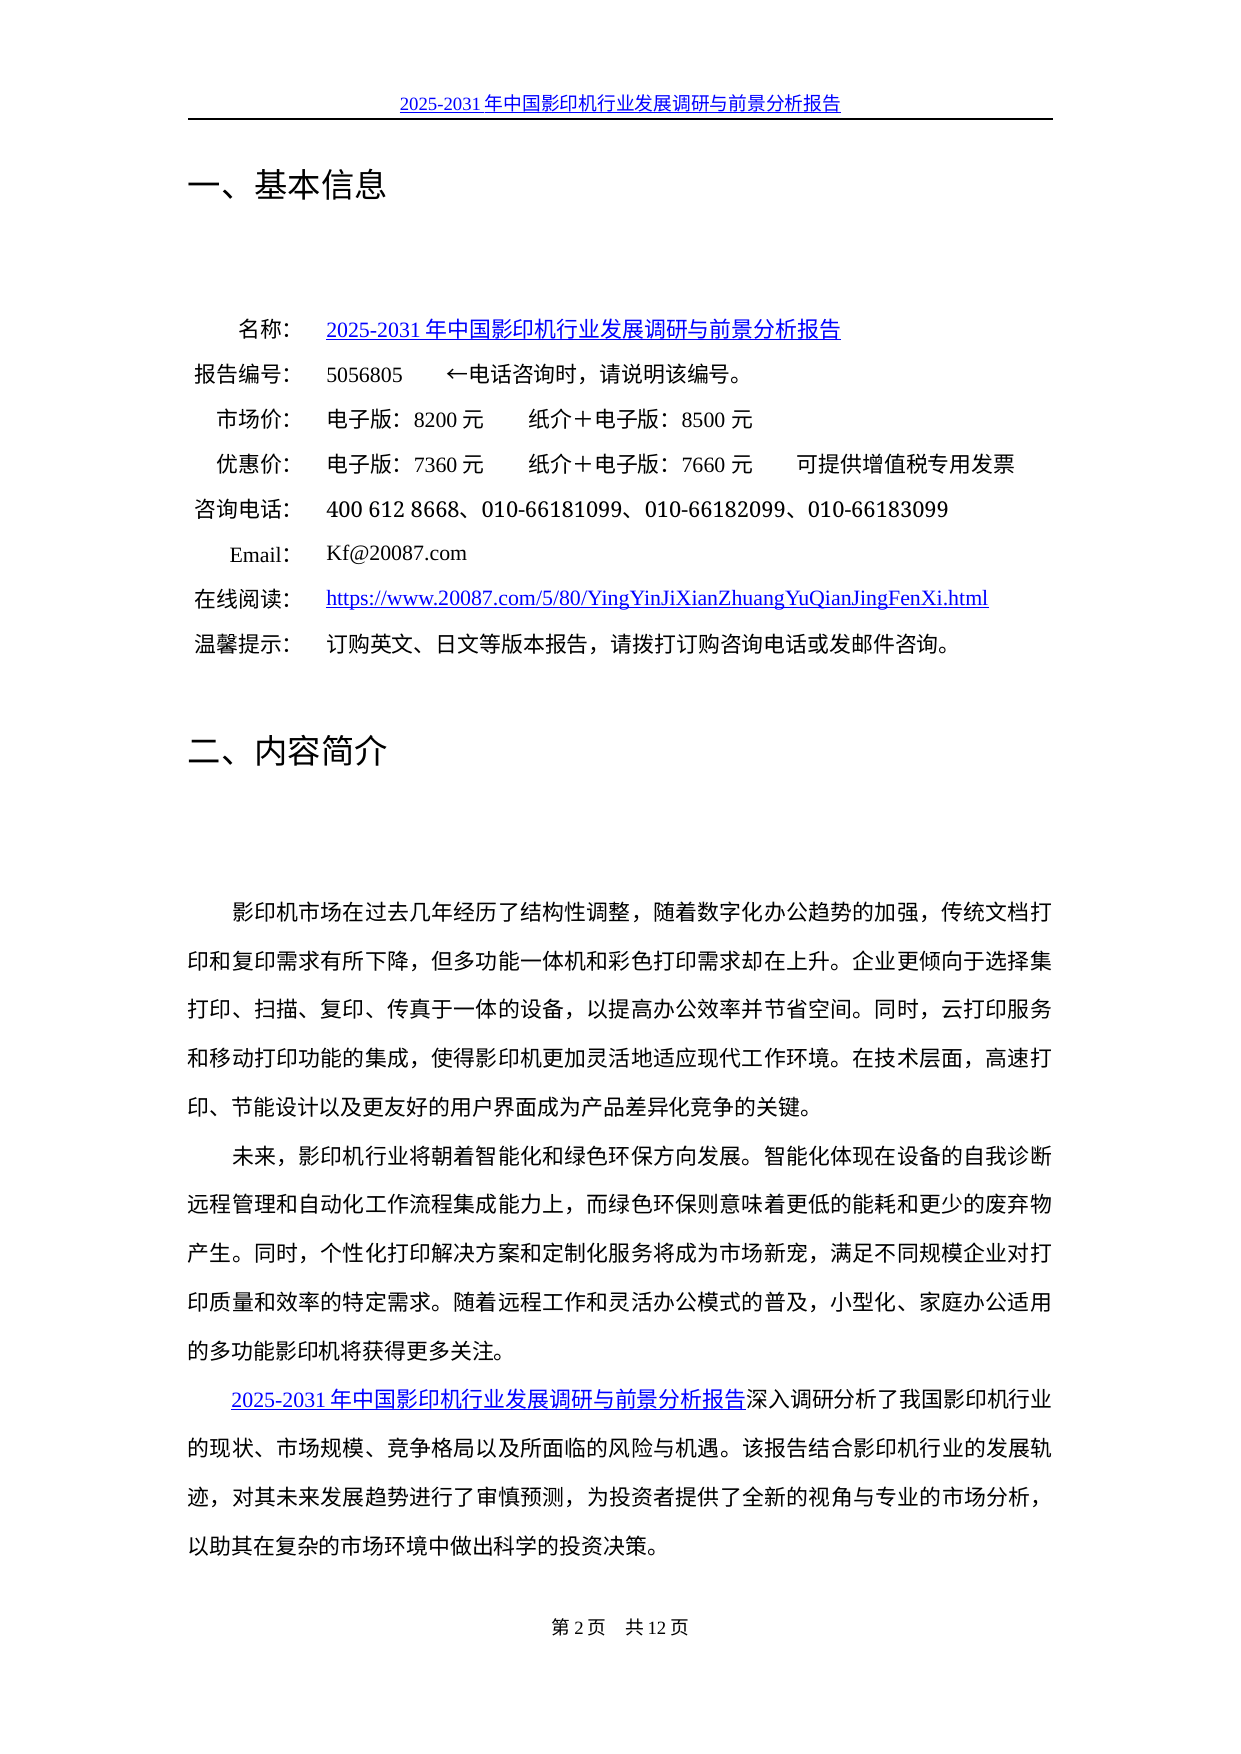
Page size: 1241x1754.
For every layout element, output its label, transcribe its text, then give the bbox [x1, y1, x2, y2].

table_cell 电子版：7360 元 纸介＋电子版：7660 元 可提供增值税专用发票 [315, 447, 1073, 492]
table_cell 报告编号： [167, 357, 315, 402]
table_cell 温馨提示： [167, 627, 315, 672]
table_cell [315, 582, 1073, 627]
table_cell 优惠价： [167, 447, 315, 492]
table_cell 400 612 8668、010-66181099、010-66182099、010-66183099 [315, 492, 1073, 537]
title 一、基本信息 [187, 150, 1053, 215]
table_header 名称： [167, 312, 315, 357]
table_cell 市场价： [167, 402, 315, 447]
table_cell 5056805 ←电话咨询时，请说明该编号。 [315, 357, 1073, 402]
table_cell Kf@20087.com [315, 537, 1073, 582]
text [187, 894, 1053, 1561]
table_cell 电子版：8200 元 纸介＋电子版：8500 元 [315, 402, 1073, 447]
table_cell 在线阅读： [167, 582, 315, 627]
table_cell 咨询电话： [167, 492, 315, 537]
table_header 2025-2031年中国影印机行业发展调研与前景分析报告 [315, 312, 1073, 357]
table_cell Email： [167, 537, 315, 582]
title 二、内容简介 [187, 717, 1053, 782]
table_cell 订购英文、日文等版本报告，请拨打订购咨询电话或发邮件咨询。 [315, 627, 1073, 672]
